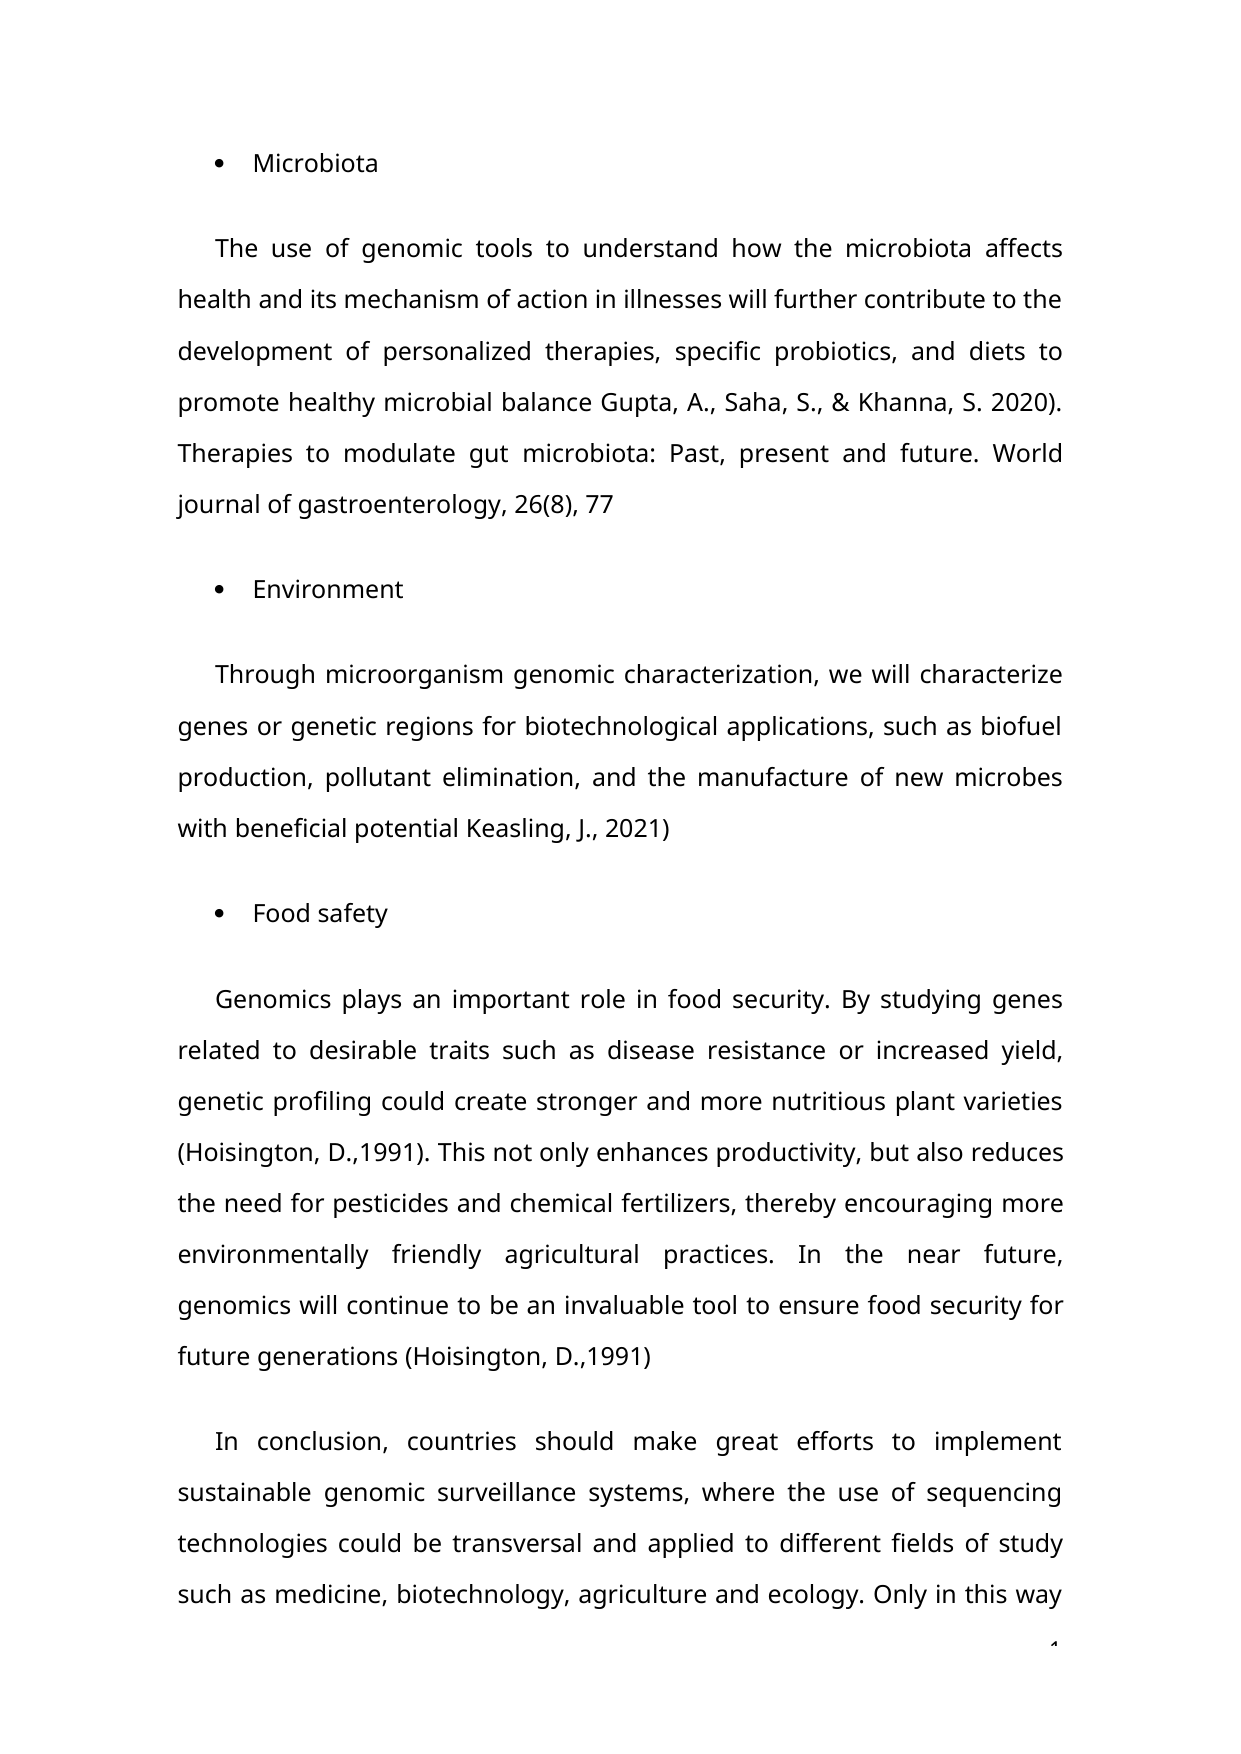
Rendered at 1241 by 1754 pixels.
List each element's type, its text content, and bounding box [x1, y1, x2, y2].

text Genomics plays an important role in food security. By studying genes related to desirable traits such as disease resistance or increased yield, genetic profiling could create stronger and more nutritious plant varieties (Hoisington, D.,1991). This not only enhances productivity, but also reduces the need for pesticides and chemical fertilizers, thereby encouraging more environmentally friendly agricultural practices. In the near future, genomics will continue to be an invaluable tool to ensure food security for future generations (Hoisington, D.,1991) [177, 981, 1064, 1373]
list Microbiota [215, 146, 1238, 180]
text The use of genomic tools to understand how the microbiota affects health and its mechanism of action in illnesses will further contribute to the development of personalized therapies, specific probiotics, and diets to promote healthy microbial balance Gupta, A., Saha, S., & Khanna, S. 2020). Therapies to modulate gut microbiota: Past, present and future. World journal of gastroenterology, 26(8), 77 [177, 231, 1063, 520]
list Food safety [215, 896, 1238, 930]
text Through microorganism genomic characterization, we will characterize genes or genetic regions for biotechnological applications, such as biofuel production, pollutant elimination, and the manufacture of new microbes with beneficial potential Keasling, J., 2021) [177, 657, 1063, 844]
list Environment [215, 572, 1238, 606]
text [177, 1424, 1063, 1611]
